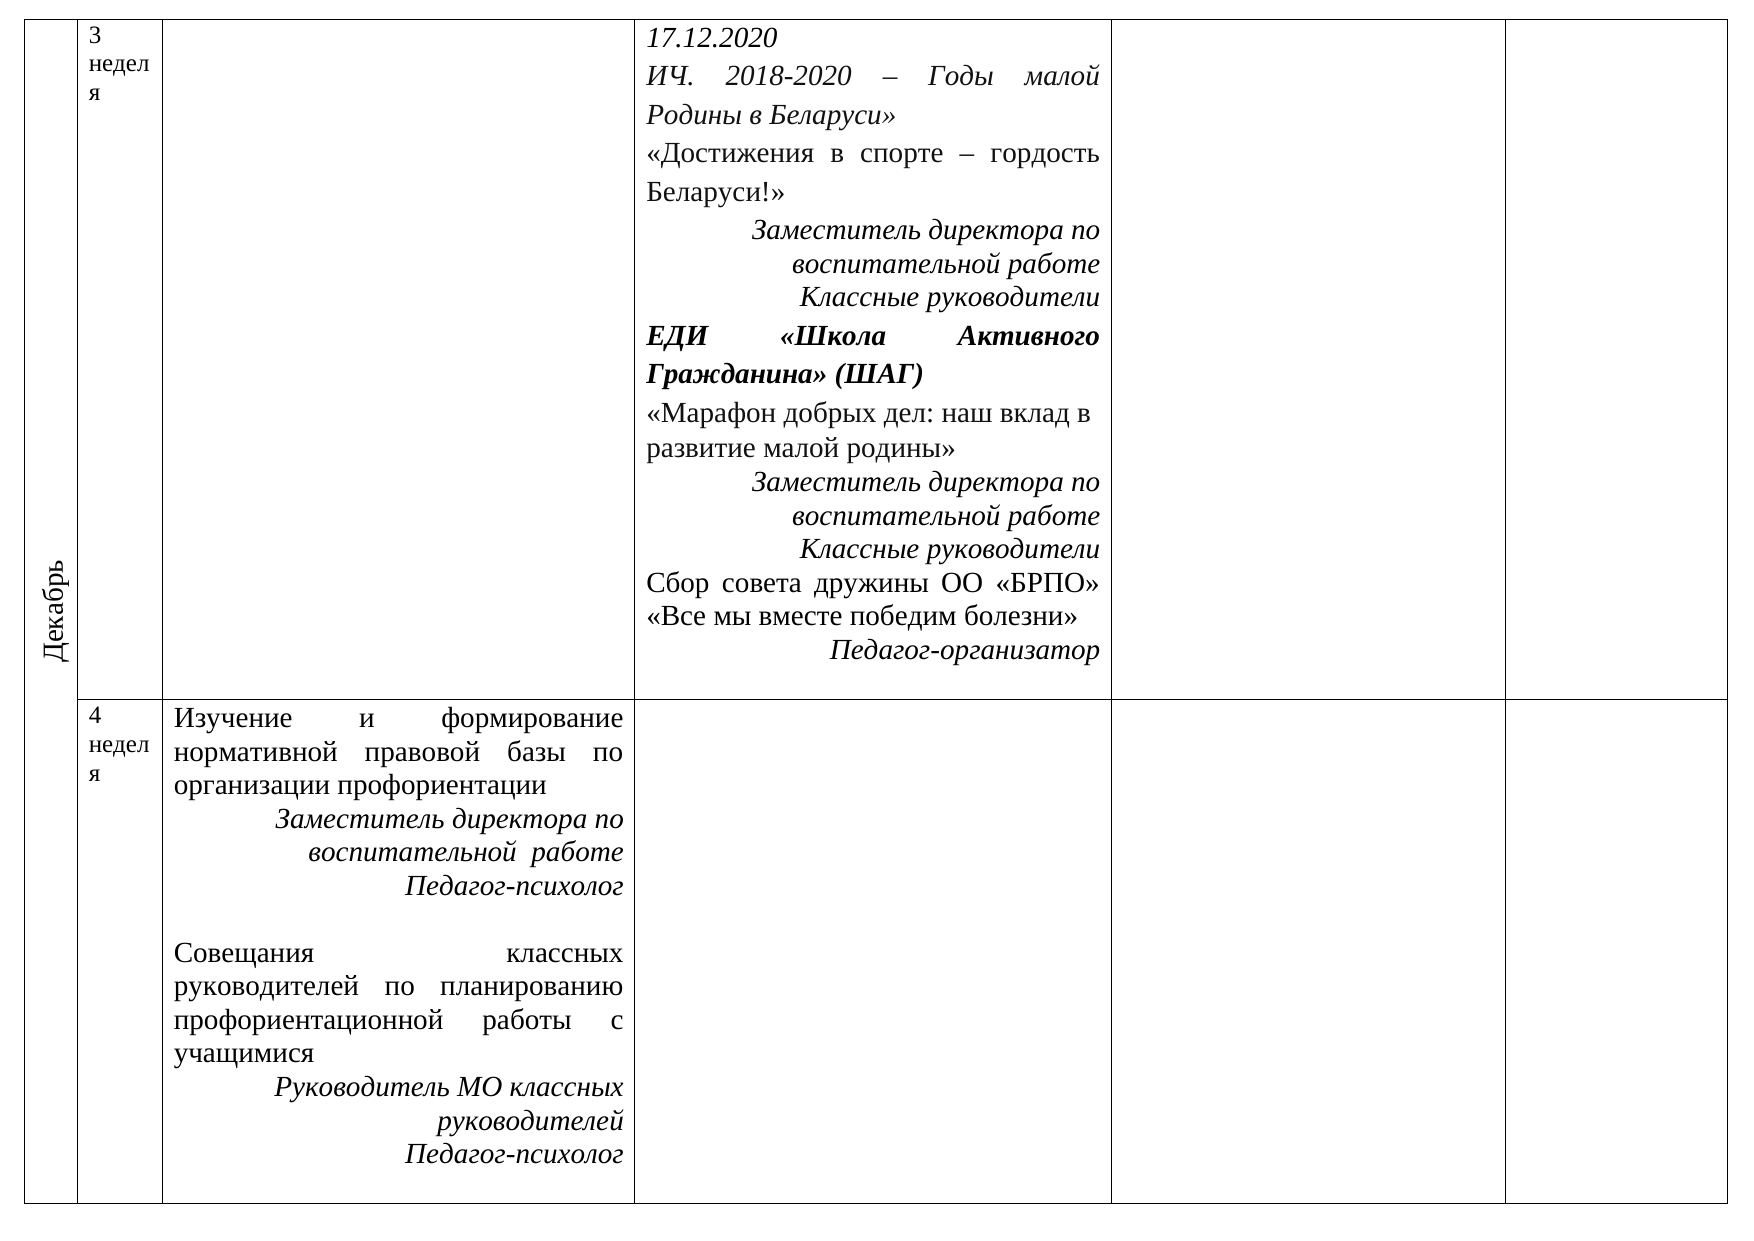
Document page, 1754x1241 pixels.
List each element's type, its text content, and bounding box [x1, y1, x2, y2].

table_cell [1506, 20, 1727, 699]
table_cell 17.12.2020 ИЧ. 2018-2020 – Годы малой Родины в Беларуси» «Достижения в спорте – гордость Беларуси!» Заместитель директора по воспитательной работе Классные руководители ЕДИ «Школа Активного Гражданина» (ШАГ) «Марафон добрых дел: наш вклад в развитие малой родины» Заместитель директора по воспитательной работе Классные руководители Сбор совета дружины ОО «БРПО» «Все мы вместе победим болезни» Педагог-организатор [635, 20, 1111, 699]
table_cell 4 неделя [78, 700, 162, 1203]
table_cell [1112, 20, 1505, 699]
table_cell [163, 20, 634, 699]
table_cell [1112, 700, 1505, 1203]
table_cell [1506, 700, 1727, 1203]
table_cell 3 неделя [78, 20, 162, 699]
table_cell Изучение и формирование нормативной правовой базы по организации профориентации Заместитель директора по воспитательной работе Педагог-психолог Совещания классных руководителей по планированию профориентационной работы с учащимися Руководитель МО классных руководителей Педагог-психолог [163, 700, 634, 1203]
table_cell [635, 700, 1111, 1203]
